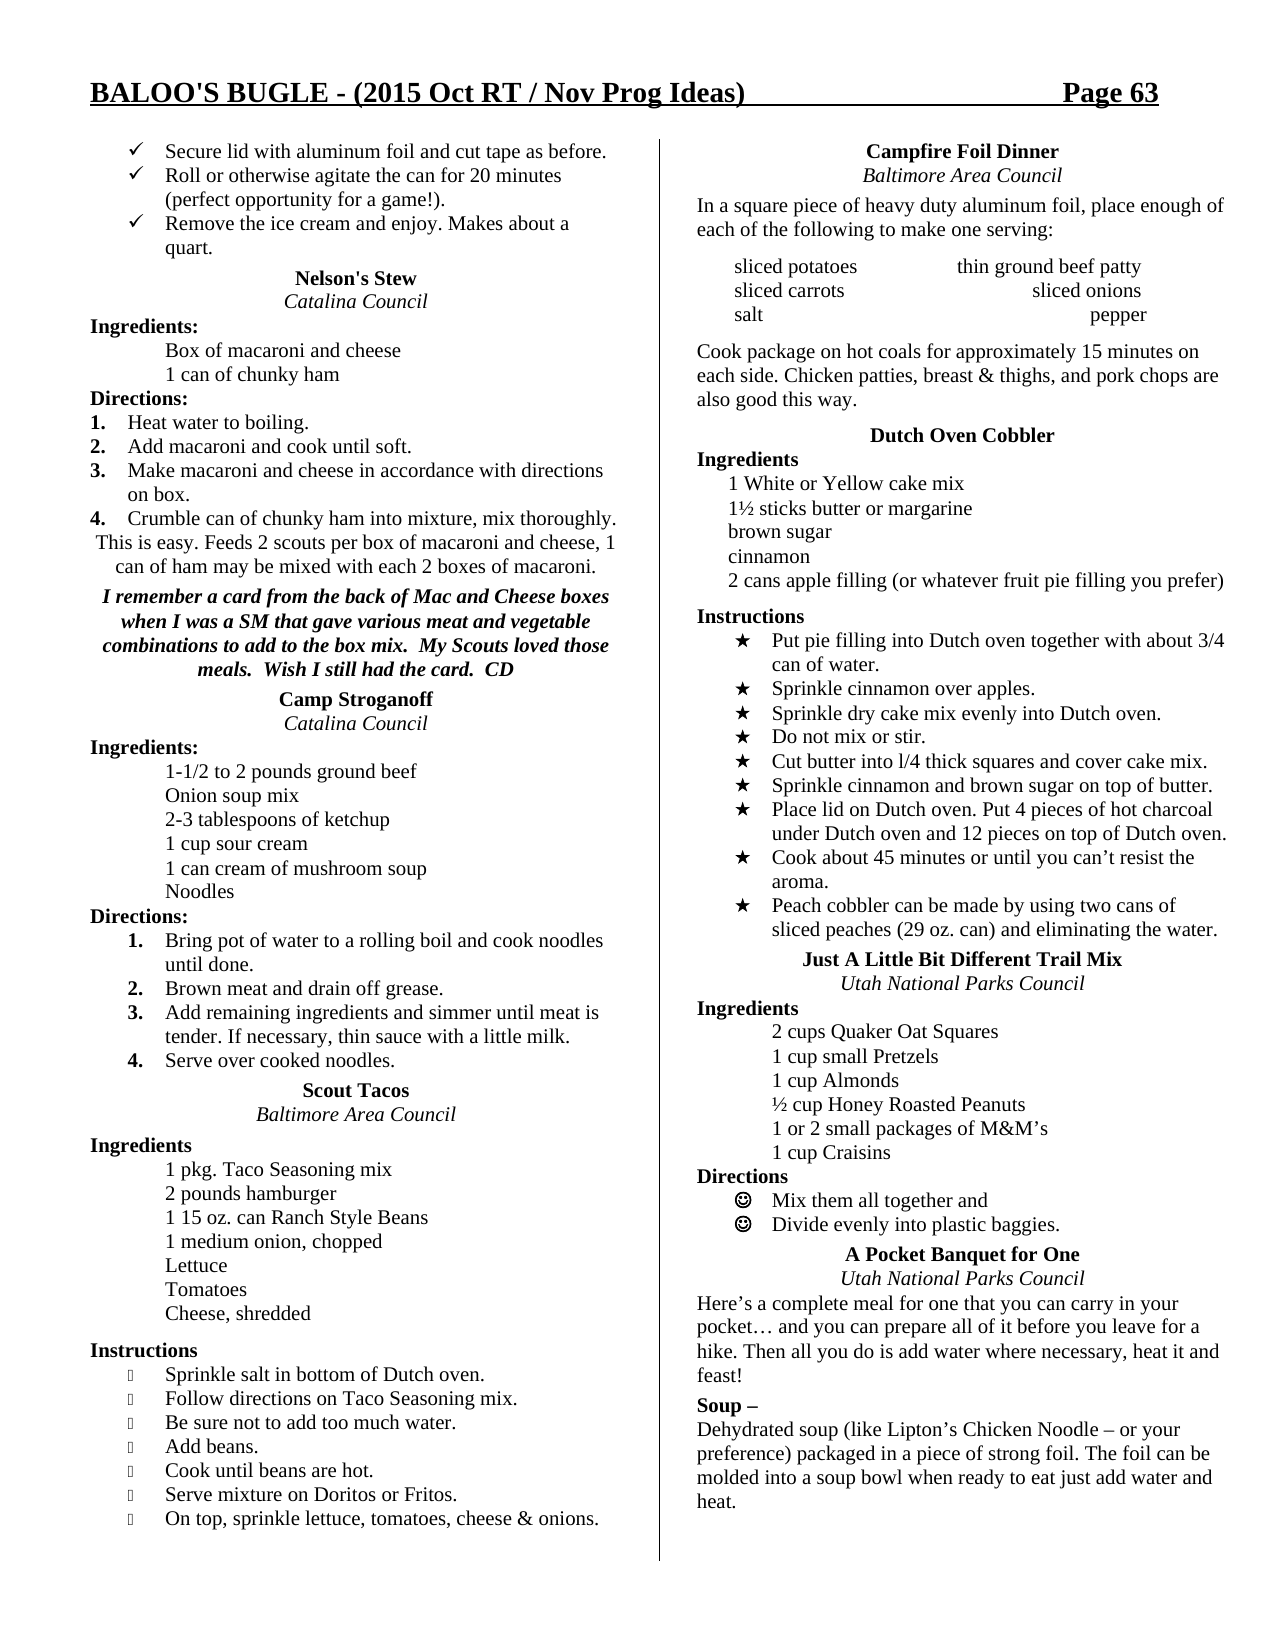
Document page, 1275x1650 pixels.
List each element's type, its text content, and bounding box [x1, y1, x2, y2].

text Baltimore Area Council [90, 1102, 622, 1126]
text Catalina Council [90, 289, 622, 313]
text Tomatoes [165, 1277, 622, 1301]
text Noodles [165, 879, 622, 903]
text 1 or 2 small packages of M&M’s [772, 1116, 1228, 1140]
text A Pocket Banquet for One [697, 1242, 1228, 1266]
text I remember a card from the back of Mac and Cheese boxes when I was a SM that gave various meat and vegetable combinations to add to the box mix. My Scouts loved those meals. Wish I still had the card. CD [90, 584, 622, 681]
text 1 cup Almonds [772, 1068, 1228, 1092]
list Add beans. [127, 1434, 622, 1458]
text Ingredients [697, 447, 1228, 471]
list Follow directions on Taco Seasoning mix. [127, 1386, 622, 1410]
text 2 cups Quaker Oat Squares [772, 1019, 1228, 1043]
text This is easy. Feeds 2 scouts per box of macaroni and cheese, 1 can of ham may be mixed with each 2 boxes of macaroni. [90, 530, 622, 578]
text Catalina Council [90, 711, 622, 735]
text Lettuce [165, 1253, 622, 1277]
text Box of macaroni and cheese [165, 338, 622, 362]
list Divide evenly into plastic baggies. [734, 1212, 1228, 1236]
text Soup – Dehydrated soup (like Lipton’s Chicken Noodle – or your preference) packaged in a piece of strong foil. The foil can be molded into a soup bowl when ready to eat just add water and heat. [697, 1393, 1228, 1513]
text Nelson's Stew [90, 265, 622, 289]
list Place lid on Dutch oven. Put 4 pieces of hot charcoal under Dutch oven and 12 pieces on top of Dutch oven. [734, 797, 1228, 845]
list On top, sprinkle lettuce, tomatoes, cheese & onions. [127, 1506, 622, 1530]
list Remove the ice cream and enjoy. Makes about a quart. [127, 211, 622, 259]
list Put pie filling into Dutch oven together with about 3/4 can of water. [734, 628, 1228, 676]
list Crumble can of chunky ham into mixture, mix thoroughly. [90, 506, 622, 530]
text 1 White or Yellow cake mix 1½ sticks butter or margarine brown sugar cinnamon 2 cans apple filling (or whatever fruit pie filling you prefer) [728, 471, 1228, 592]
list Roll or otherwise agitate the can for 20 minutes (perfect opportunity for a game!). [127, 163, 622, 211]
list Sprinkle dry cake mix evenly into Dutch oven. [734, 700, 1228, 724]
text Scout Tacos [90, 1078, 622, 1102]
text Instructions [697, 604, 1228, 628]
text Baltimore Area Council [697, 163, 1228, 187]
list Make macaroni and cheese in accordance with directions on box. [90, 458, 622, 506]
text Campfire Foil Dinner [697, 139, 1228, 163]
list Be sure not to add too much water. [127, 1410, 622, 1434]
text Directions: [90, 903, 622, 928]
text Directions: [90, 386, 622, 410]
list Cook about 45 minutes or until you can’t resist the aroma. [734, 845, 1228, 893]
text Instructions [90, 1338, 622, 1362]
list Cook until beans are hot. [127, 1458, 622, 1482]
text Here’s a complete meal for one that you can carry in your pocket… and you can prepare all of it before you leave for a hike. Then all you do is add water where necessary, heat it and feast! [697, 1290, 1228, 1387]
text Ingredients [697, 995, 1228, 1019]
list Serve mixture on Doritos or Fritos. [127, 1482, 622, 1506]
text sliced potatoes thin ground beef patty sliced carrots sliced onions salt pepper [734, 254, 1228, 326]
text Just A Little Bit Different Trail Mix [697, 947, 1228, 971]
text ½ cup Honey Roasted Peanuts [772, 1092, 1228, 1116]
list Serve over cooked noodles. [127, 1048, 622, 1072]
text Ingredients: [90, 735, 622, 759]
text 1 cup Craisins [772, 1140, 1228, 1164]
list Add remaining ingredients and simmer until meat is tender. If necessary, thin sauce with a little milk. [127, 1000, 622, 1048]
text 1 pkg. Taco Seasoning mix 2 pounds hamburger 1 15 oz. can Ranch Style Beans 1 medium onion, chopped [165, 1157, 622, 1253]
list Add macaroni and cook until soft. [90, 434, 622, 458]
list Heat water to boiling. [90, 410, 622, 434]
list Sprinkle cinnamon over apples. [734, 676, 1228, 700]
text Cheese, shredded [165, 1301, 622, 1325]
list Sprinkle salt in bottom of Dutch oven. [127, 1362, 622, 1386]
list Peach cobbler can be made by using two cans of sliced peaches (29 oz. can) and eliminating the water. [734, 893, 1228, 941]
text Utah National Parks Council [697, 1266, 1228, 1290]
list Bring pot of water to a rolling boil and cook noodles until done. [127, 928, 622, 976]
text Onion soup mix [165, 783, 622, 807]
text 1 can of chunky ham [165, 362, 622, 386]
list Secure lid with aluminum foil and cut tape as before. [127, 139, 622, 163]
text 1 cup small Pretzels [772, 1043, 1228, 1068]
text In a square piece of heavy duty aluminum foil, place enough of each of the following to make one serving: [697, 193, 1228, 241]
list Do not mix or stir. [734, 724, 1228, 748]
text 1-1/2 to 2 pounds ground beef [165, 759, 622, 783]
text 1 can cream of mushroom soup [165, 855, 622, 879]
list Mix them all together and [734, 1188, 1228, 1212]
text Ingredients [90, 1133, 622, 1157]
list Sprinkle cinnamon and brown sugar on top of butter. [734, 773, 1228, 797]
text Utah National Parks Council [697, 971, 1228, 995]
list Brown meat and drain off grease. [127, 976, 622, 1000]
text Ingredients: [90, 313, 622, 338]
text Cook package on hot coals for approximately 15 minutes on each side. Chicken patties, breast & thighs, and pork chops are also good this way. [697, 338, 1228, 411]
text Directions [697, 1164, 1228, 1188]
text Dutch Oven Cobbler [697, 423, 1228, 447]
list Cut butter into l/4 thick squares and cover cake mix. [734, 748, 1228, 773]
text 1 cup sour cream [165, 831, 622, 855]
text 2-3 tablespoons of ketchup [165, 807, 622, 831]
text Camp Stroganoff [90, 687, 622, 711]
